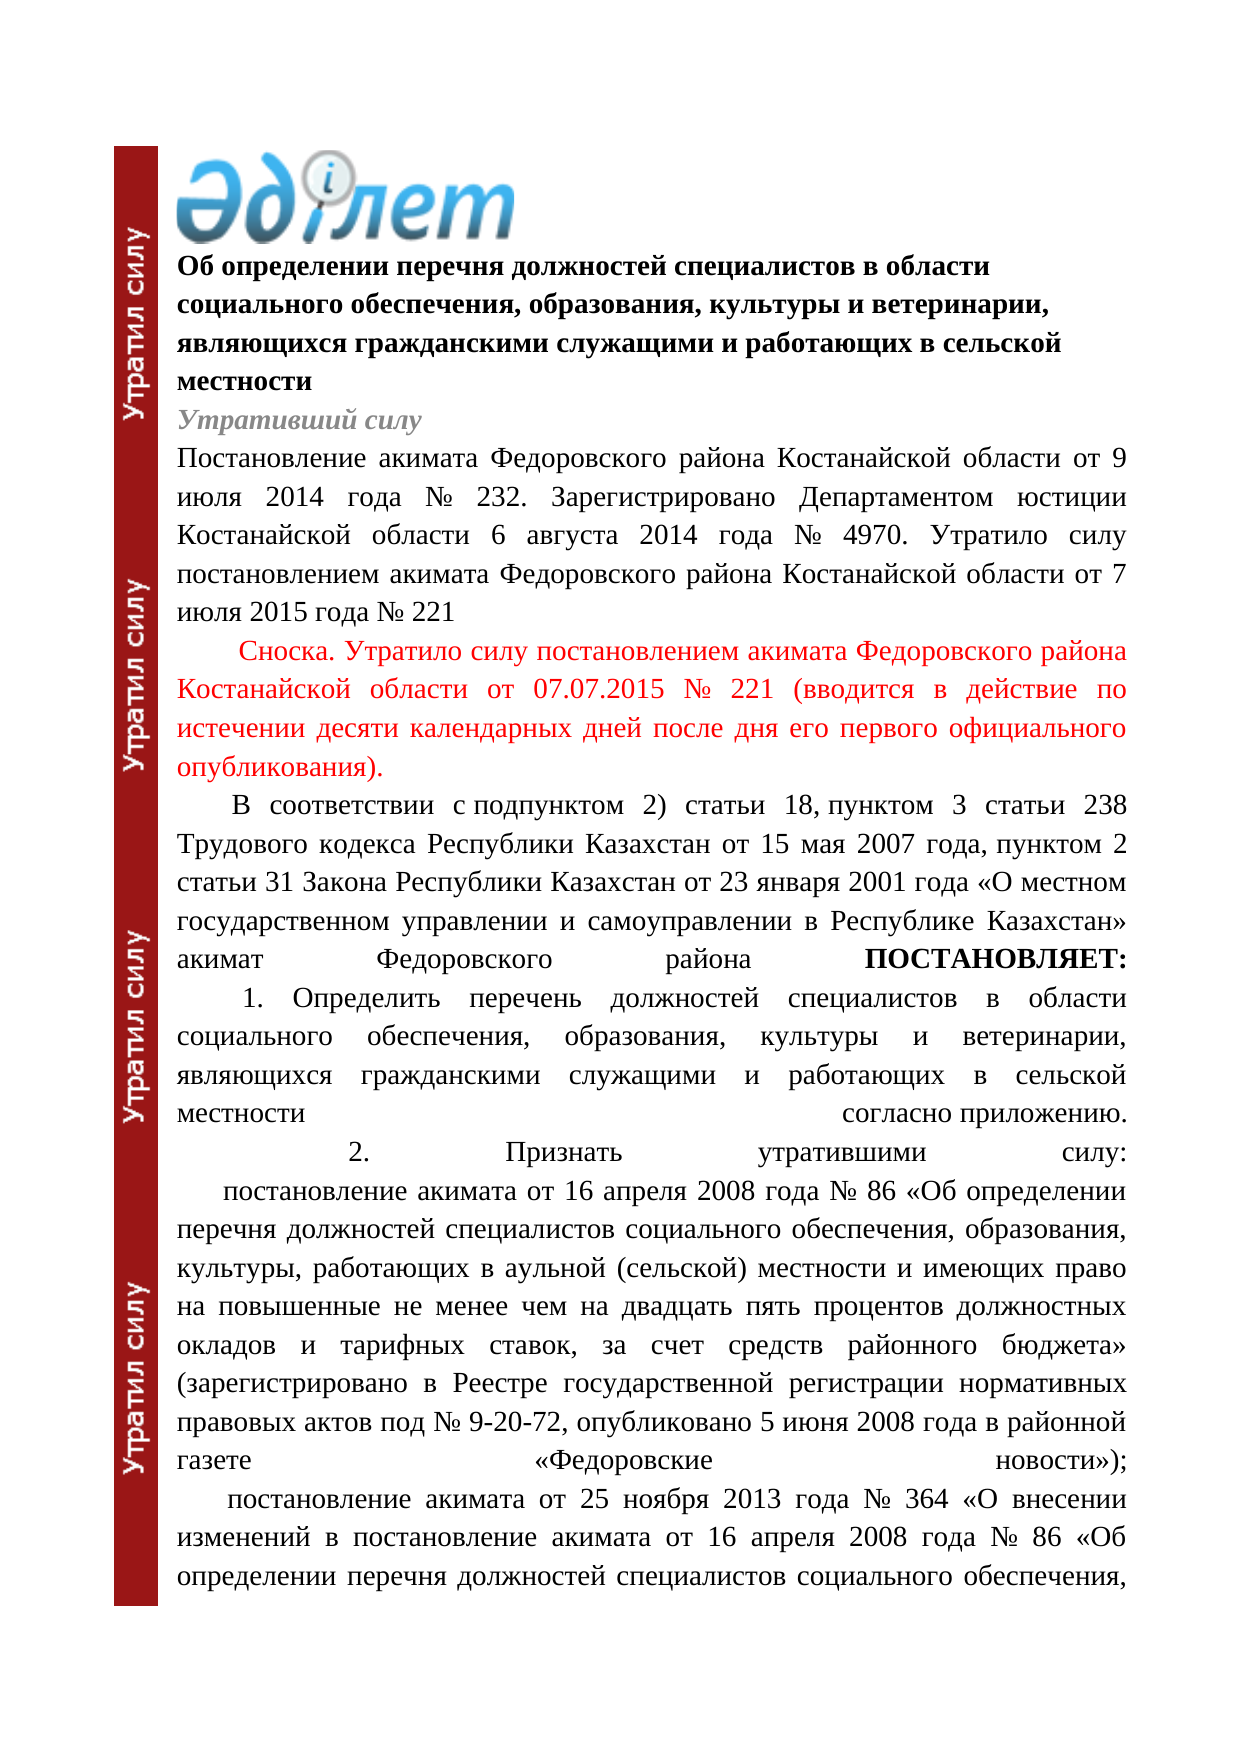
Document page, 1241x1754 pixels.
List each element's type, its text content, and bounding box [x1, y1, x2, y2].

picture [114, 397, 158, 402]
picture [114, 782, 158, 787]
picture [114, 435, 158, 440]
text Постановление акимата Федоровского района Костанайской области от 9 июля 2014 года № 232. Зарегистрировано Департаментом юстиции Костанайской области 6 августа 2014 года № 4970. Утратило силу постановлением акимата Федоровского района Костанайской области от 7 июля 2015 года № 221 [112, 440, 1128, 628]
picture [114, 1592, 158, 1606]
picture [176, 150, 515, 244]
text Сноска. Утратило силу постановлением акимата Федоровского района Костанайской области от 07.07.2015 № 221 (вводится в действие по истечении десяти календарных дней после дня его первого официального опубликования). [112, 633, 1128, 782]
picture [114, 146, 158, 248]
text Об определении перечня должностей специалистов в области социального обеспечения, образования, культуры и ветеринарии, являющихся гражданскими служащими и работающих в сельской местности [112, 248, 1128, 397]
picture [114, 628, 158, 633]
text Утративший силу [112, 402, 1128, 435]
